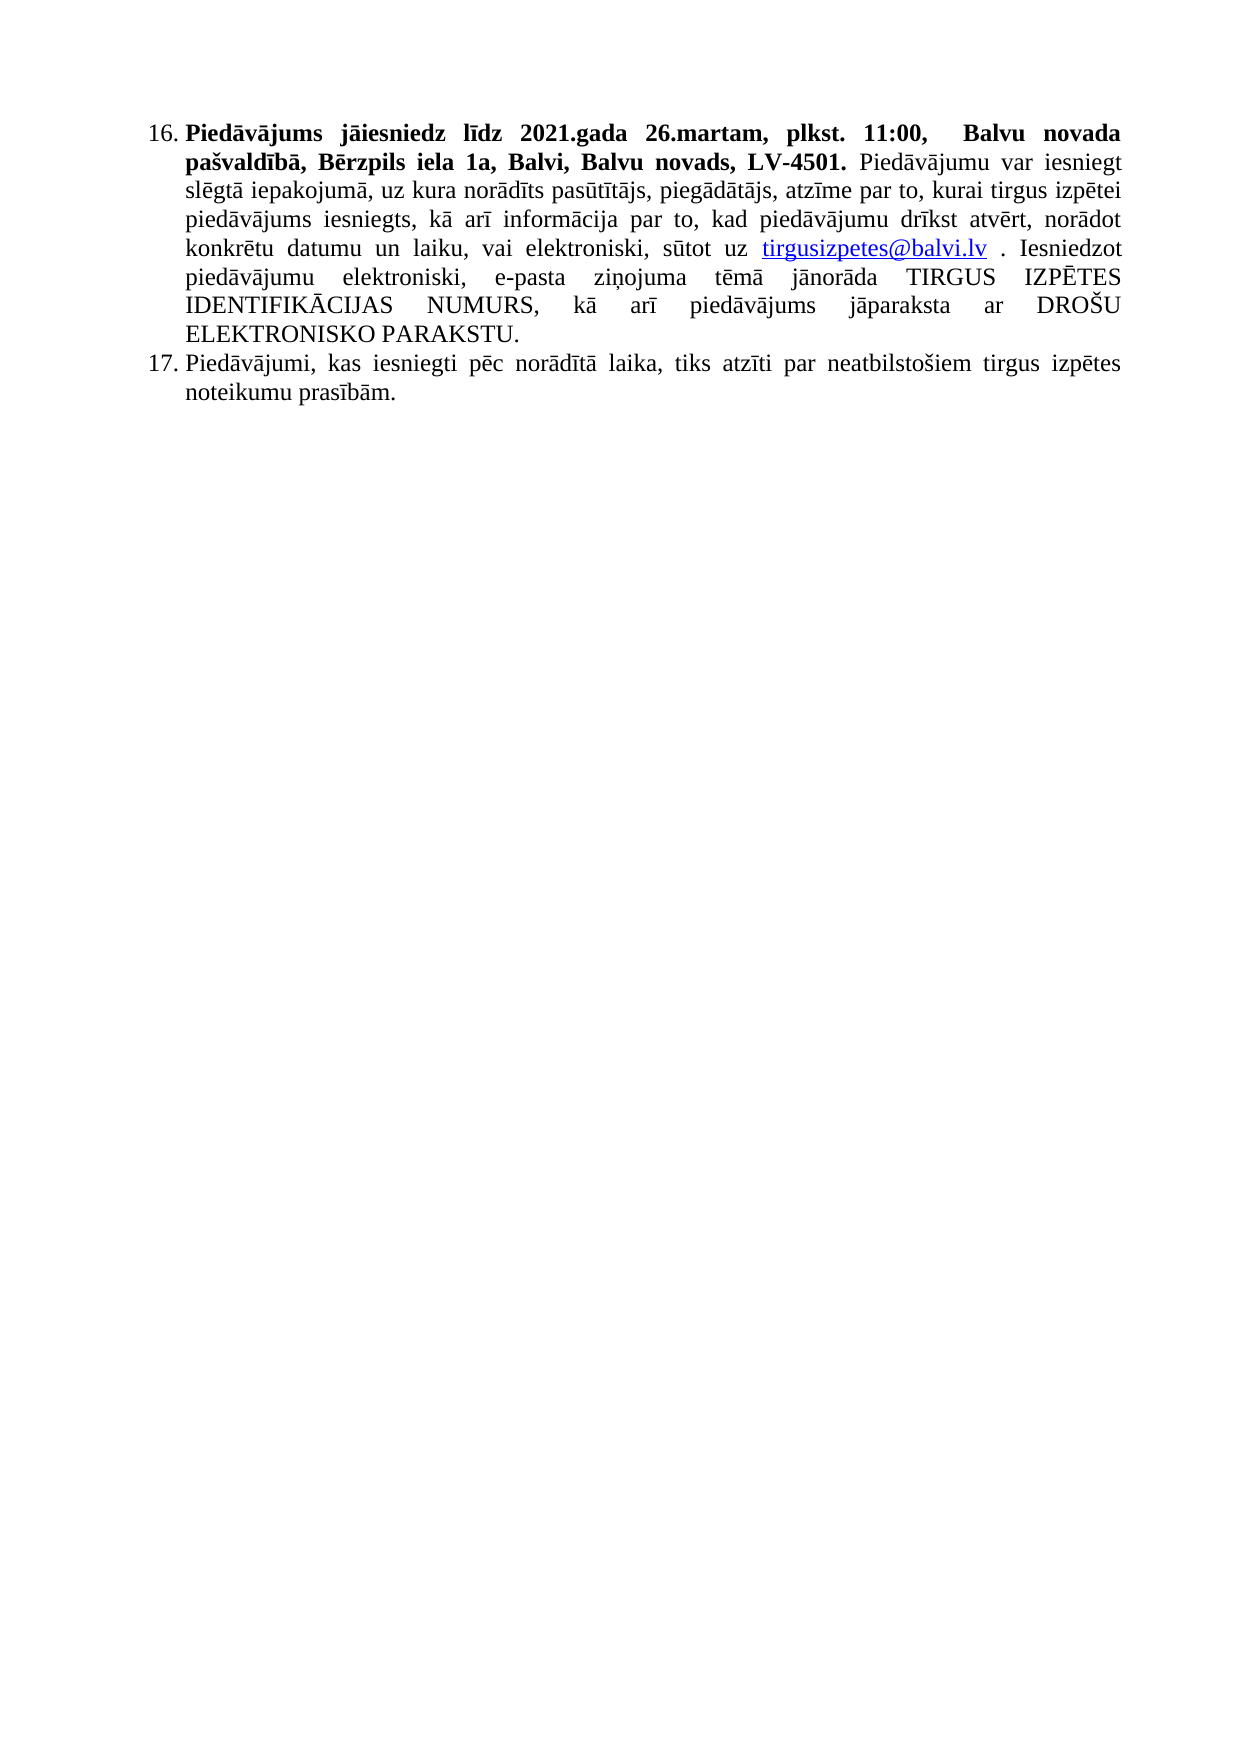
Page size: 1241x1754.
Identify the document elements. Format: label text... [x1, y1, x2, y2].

list Piedāvājums jāiesniedz līdz 2021.gada 26.martam, plkst. 11:00, Balvu novada pašvaldībā, Bērzpils iela 1a, Balvi, Balvu novads, LV-4501. Piedāvājumu var iesniegt slēgtā iepakojumā, uz kura norādīts pasūtītājs, piegādātājs, atzīme par to, kurai tirgus izpētei piedāvājums iesniegts, kā arī informācija par to, kad piedāvājumu drīkst atvērt, norādot konkrētu datumu un laiku, vai elektroniski, sūtot uz tirgusizpetes@balvi.lv . Iesniedzot piedāvājumu elektroniski, e-pasta ziņojuma tēmā jānorāda TIRGUS IZPĒTES IDENTIFIKĀCIJAS NUMURS, kā arī piedāvājums jāparaksta ar DROŠU ELEKTRONISKO PARAKSTU. [148, 118, 1122, 348]
list Piedāvājumi, kas iesniegti pēc norādītā laika, tiks atzīti par neatbilstošiem tirgus izpētes noteikumu prasībām. [148, 348, 1122, 406]
